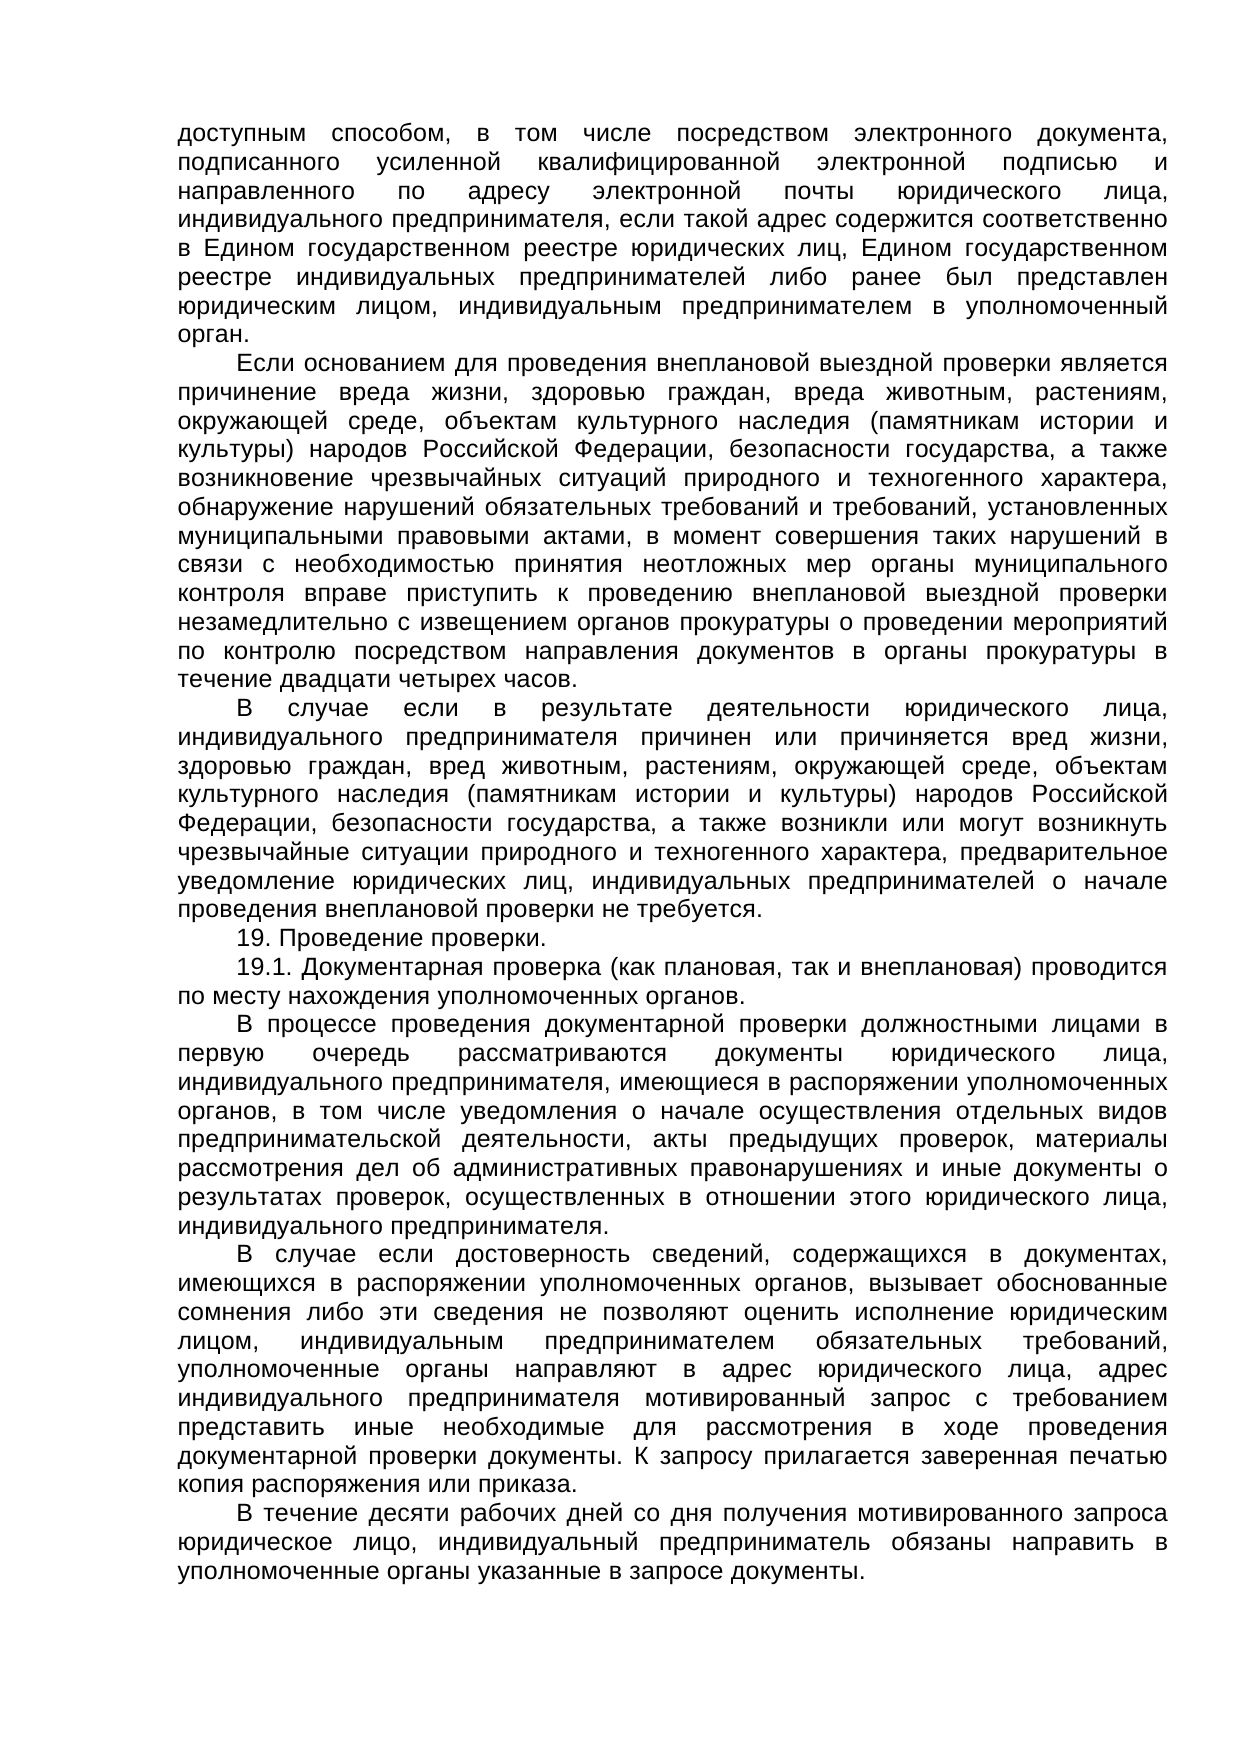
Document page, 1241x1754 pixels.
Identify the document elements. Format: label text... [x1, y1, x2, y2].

text В течение десяти рабочих дней со дня получения мотивированного запроса юридическое лицо, индивидуальный предприниматель обязаны направить в уполномоченные органы указанные в запросе документы. [177, 1498, 1169, 1584]
text 19. Проведение проверки. [177, 923, 1169, 952]
text В процессе проведения документарной проверки должностными лицами в первую очередь рассматриваются документы юридического лица, индивидуального предпринимателя, имеющиеся в распоряжении уполномоченных органов, в том числе уведомления о начале осуществления отдельных видов предпринимательской деятельности, акты предыдущих проверок, материалы рассмотрения дел об административных правонарушениях и иные документы о результатах проверок, осуществленных в отношении этого юридического лица, индивидуального предпринимателя. [177, 1009, 1169, 1239]
text В случае если в результате деятельности юридического лица, индивидуального предпринимателя причинен или причиняется вред жизни, здоровью граждан, вред животным, растениям, окружающей среде, объектам культурного наследия (памятникам истории и культуры) народов Российской Федерации, безопасности государства, а также возникли или могут возникнуть чрезвычайные ситуации природного и техногенного характера, предварительное уведомление юридических лиц, индивидуальных предпринимателей о начале проведения внеплановой проверки не требуется. [177, 693, 1169, 923]
text 19.1. Документарная проверка (как плановая, так и внеплановая) проводится по месту нахождения уполномоченных органов. [177, 952, 1169, 1009]
text Если основанием для проведения внеплановой выездной проверки является причинение вреда жизни, здоровью граждан, вреда животным, растениям, окружающей среде, объектам культурного наследия (памятникам истории и культуры) народов Российской Федерации, безопасности государства, а также возникновение чрезвычайных ситуаций природного и техногенного характера, обнаружение нарушений обязательных требований и требований, установленных муниципальными правовыми актами, в момент совершения таких нарушений в связи с необходимостью принятия неотложных мер органы муниципального контроля вправе приступить к проведению внеплановой выездной проверки незамедлительно с извещением органов прокуратуры о проведении мероприятий по контролю посредством направления документов в органы прокуратуры в течение двадцати четырех часов. [177, 348, 1169, 693]
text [177, 118, 1169, 348]
text В случае если достоверность сведений, содержащихся в документах, имеющихся в распоряжении уполномоченных органов, вызывает обоснованные сомнения либо эти сведения не позволяют оценить исполнение юридическим лицом, индивидуальным предпринимателем обязательных требований, уполномоченные органы направляют в адрес юридического лица, адрес индивидуального предпринимателя мотивированный запрос с требованием представить иные необходимые для рассмотрения в ходе проведения документарной проверки документы. К запросу прилагается заверенная печатью копия распоряжения или приказа. [177, 1239, 1169, 1498]
